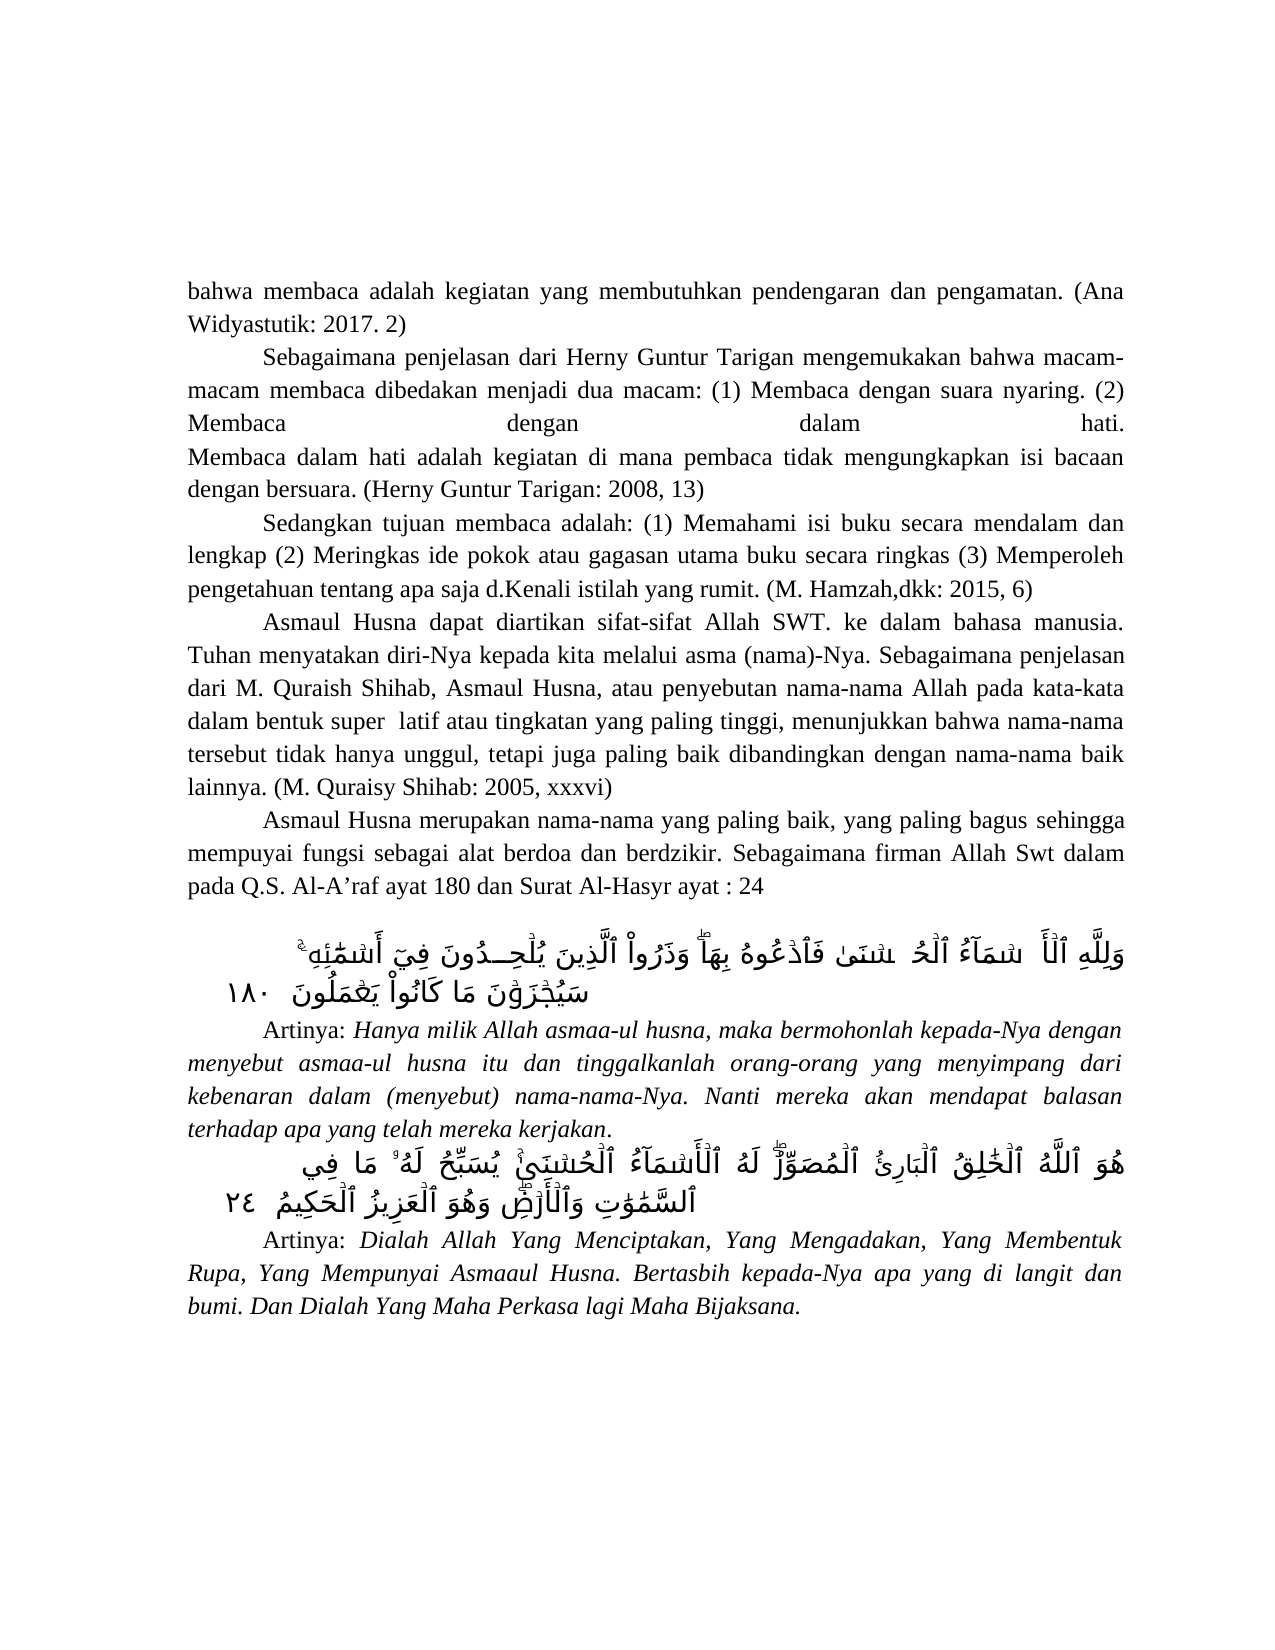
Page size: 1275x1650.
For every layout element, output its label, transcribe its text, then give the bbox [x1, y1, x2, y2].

text هُوَ ٱللَّهُ ٱلۡخَٰلِقُ ٱلۡبَارِئُ ٱلۡمُصَوِّرُۖ لَهُ ٱلۡأَسۡمَآءُ ٱلۡحُسۡنَىٰۚ يُسَبِّحُ لَهُۥ مَا فِي ٱلسَّمَٰوَٰتِ وَٱلۡأَرۡضِۖ وَهُوَ ٱلۡعَزِيزُ ٱلۡحَكِيمُ ٢٤ [225, 1147, 1125, 1220]
text Sedangkan tujuan membaca adalah: (1) Memahami isi buku secara mendalam dan lengkap (2) Meringkas ide pokok atau gagasan utama buku secara ringkas (3) Memperoleh pengetahuan tentang apa saja d.Kenali istilah yang rumit. (M. Hamzah,dkk: 2015, 6) [187, 508, 1125, 602]
text Artinya: Dialah Allah Yang Menciptakan, Yang Mengadakan, Yang Membentuk Rupa, Yang Mempunyai Asmaaul Husna. Bertasbih kepada-Nya apa yang di langit dan bumi. Dan Dialah Yang Maha Perkasa lagi Maha Bijaksana. [187, 1225, 1125, 1319]
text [187, 276, 1125, 338]
text Asmaul Husna merupakan nama-nama yang paling baik, yang paling bagus sehingga mempuyai fungsi sebagai alat berdoa dan berdzikir. Sebagaimana firman Allah Swt dalam pada Q.S. Al-A’raf ayat 180 dan Surat Al-Hasyr ayat : 24 [187, 805, 1125, 899]
text Artinya: Hanya milik Allah asmaa-ul husna, maka bermohonlah kepada-Nya dengan menyebut asmaa-ul husna itu dan tinggalkanlah orang-orang yang menyimpang dari kebenaran dalam (menyebut) nama-nama-Nya. Nanti mereka akan mendapat balasan terhadap apa yang telah mereka kerjakan. [187, 1015, 1125, 1143]
text Sebagaimana penjelasan dari Herny Guntur Tarigan mengemukakan bahwa macam-macam membaca dibedakan menjadi dua macam: (1) Membaca dengan suara nyaring. (2) Membaca dengan dalam hati. Membaca dalam hati adalah kegiatan di mana pembaca tidak mengungkapkan isi bacaan dengan bersuara. (Herny Guntur Tarigan: 2008, 13) [187, 342, 1125, 503]
text وَلِلَّهِ ٱلۡأَسۡمَآءُ ٱلۡحُسۡنَىٰ فَٱدۡعُوهُ بِهَاۖ وَذَرُواْ ٱلَّذِينَ يُلۡحِدُونَ فِيٓ أَسۡمَٰٓئِهِۦۚ سَيُجۡزَوۡنَ مَا كَانُواْ يَعۡمَلُونَ ١٨٠ [225, 937, 1125, 1010]
text Asmaul Husna dapat diartikan sifat-sifat Allah SWT. ke dalam bahasa manusia. Tuhan menyatakan diri-Nya kepada kita melalui asma (nama)-Nya. Sebagaimana penjelasan dari M. Quraish Shihab, Asmaul Husna, atau penyebutan nama-nama Allah pada kata-kata dalam bentuk super latif atau tingkatan yang paling tinggi, menunjukkan bahwa nama-nama tersebut tidak hanya unggul, tetapi juga paling baik dibandingkan dengan nama-nama baik lainnya. (M. Quraisy Shihab: 2005, xxxvi) [187, 607, 1125, 801]
